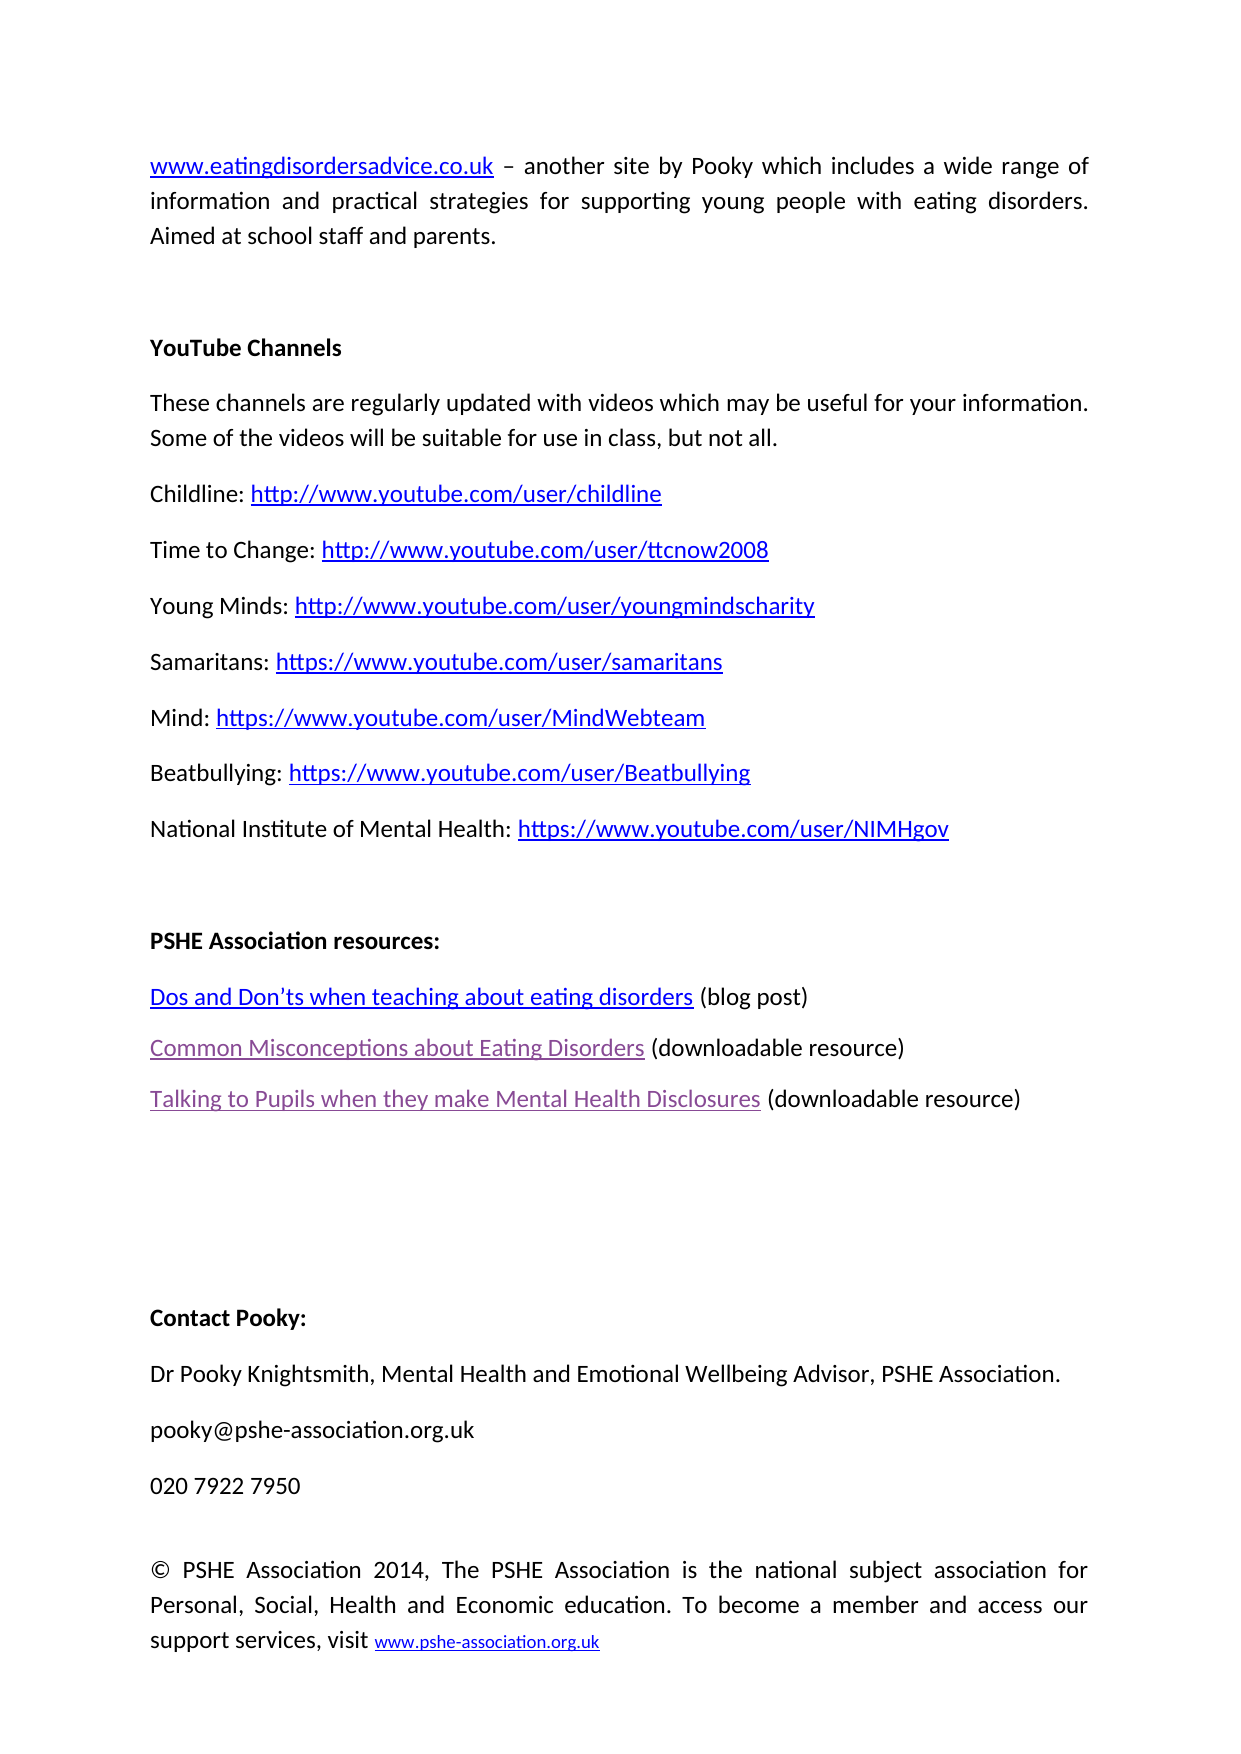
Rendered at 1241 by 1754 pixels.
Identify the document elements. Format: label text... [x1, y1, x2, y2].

text 020 7922 7950 [150, 1470, 1090, 1500]
text PSHE Association resources: [150, 925, 1090, 956]
text Time to Change: http://www.youtube.com/user/ttcnow2008 [150, 534, 1090, 565]
text Samaritans: https://www.youtube.com/user/samaritans [150, 646, 1090, 676]
text Common Misconceptions about Eating Disorders (downloadable resource) [150, 1032, 1090, 1063]
text Dos and Don’ts when teaching about eating disorders (blog post) [150, 981, 1090, 1011]
text Dr Pooky Knightsmith, Mental Health and Emotional Wellbeing Advisor, PSHE Association. [150, 1358, 1090, 1389]
text Talking to Pupils when they make Mental Health Disclosures (downloadable resource) [150, 1083, 1090, 1114]
text pooky@pshe-association.org.uk [150, 1414, 1090, 1444]
text Beatbullying: https://www.youtube.com/user/Beatbullying [150, 757, 1090, 788]
text Contact Pooky: [150, 1302, 1090, 1333]
text Childline: http://www.youtube.com/user/childline [150, 478, 1090, 509]
text Young Minds: http://www.youtube.com/user/youngmindscharity [150, 590, 1090, 621]
text National Institute of Mental Health: https://www.youtube.com/user/NIMHgov [150, 813, 1090, 844]
text www.eatingdisordersadvice.co.uk – another site by Pooky which includes a wide range of information and practical strategies for supporting young people with eating disorders. Aimed at school staff and parents. [150, 150, 1090, 251]
text YouTube Channels [150, 332, 1090, 362]
text Mind: https://www.youtube.com/user/MindWebteam [150, 702, 1090, 732]
text These channels are regularly updated with videos which may be useful for your information. Some of the videos will be suitable for use in class, but not all. [150, 387, 1090, 453]
